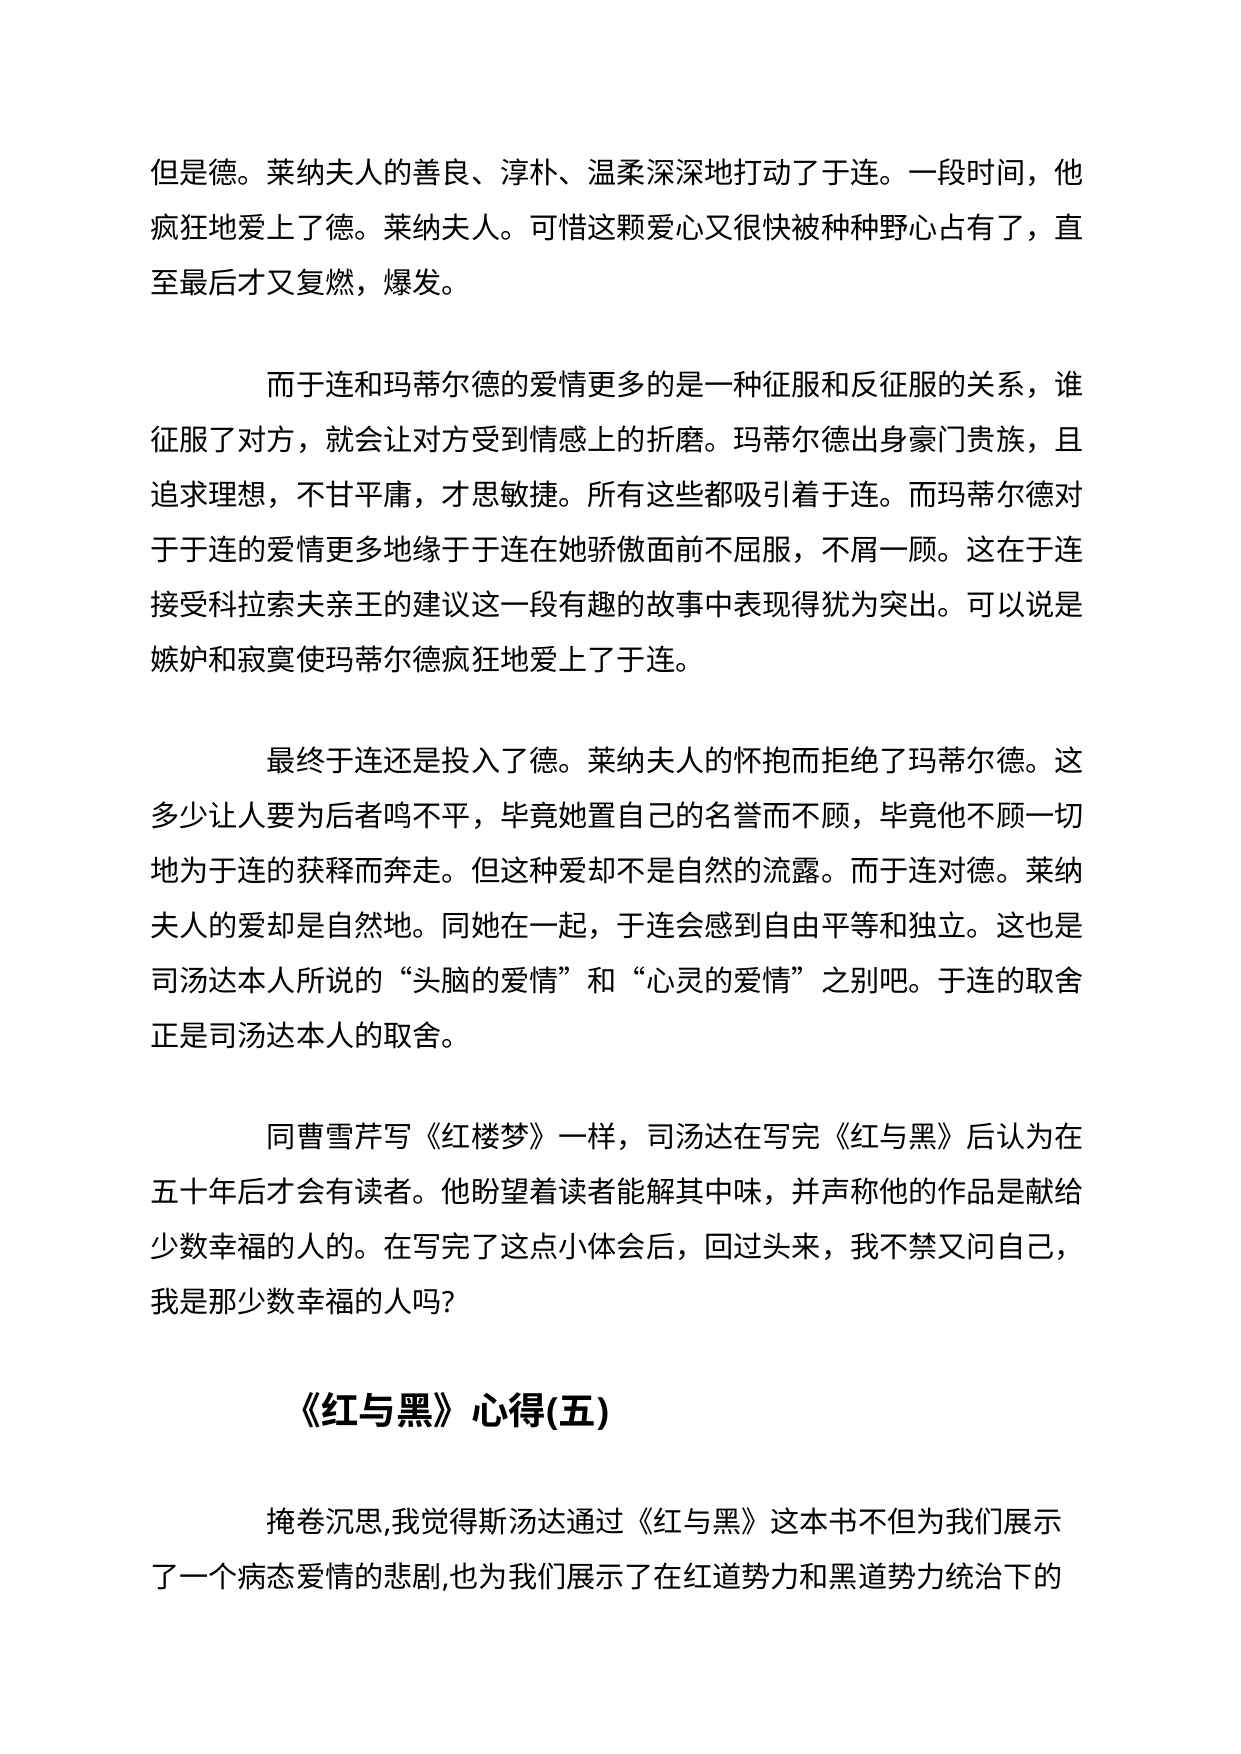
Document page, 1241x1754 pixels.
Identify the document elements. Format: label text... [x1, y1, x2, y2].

text 同曹雪芹写《红楼梦》一样，司汤达在写完《红与黑》后认为在五十年后才会有读者。他盼望着读者能解其中味，并声称他的作品是献给少数幸福的人的。在写完了这点小体会后，回过头来，我不禁又问自己，我是那少数幸福的人吗? [150, 1114, 1090, 1321]
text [150, 1498, 1090, 1596]
text 《红与黑》心得(五) [150, 1381, 1090, 1435]
text 最终于连还是投入了德。莱纳夫人的怀抱而拒绝了玛蒂尔德。这多少让人要为后者鸣不平，毕竟她置自己的名誉而不顾，毕竟他不顾一切地为于连的获释而奔走。但这种爱却不是自然的流露。而于连对德。莱纳夫人的爱却是自然地。同她在一起，于连会感到自由平等和独立。这也是司汤达本人所说的“头脑的爱情”和“心灵的爱情”之别吧。于连的取舍正是司汤达本人的取舍。 [150, 738, 1090, 1054]
text 而于连和玛蒂尔德的爱情更多的是一种征服和反征服的关系，谁征服了对方，就会让对方受到情感上的折磨。玛蒂尔德出身豪门贵族，且追求理想，不甘平庸，才思敏捷。所有这些都吸引着于连。而玛蒂尔德对于于连的爱情更多地缘于于连在她骄傲面前不屈服，不屑一顾。这在于连接受科拉索夫亲王的建议这一段有趣的故事中表现得犹为突出。可以说是嫉妒和寂寞使玛蒂尔德疯狂地爱上了于连。 [150, 362, 1090, 678]
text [150, 150, 1090, 302]
